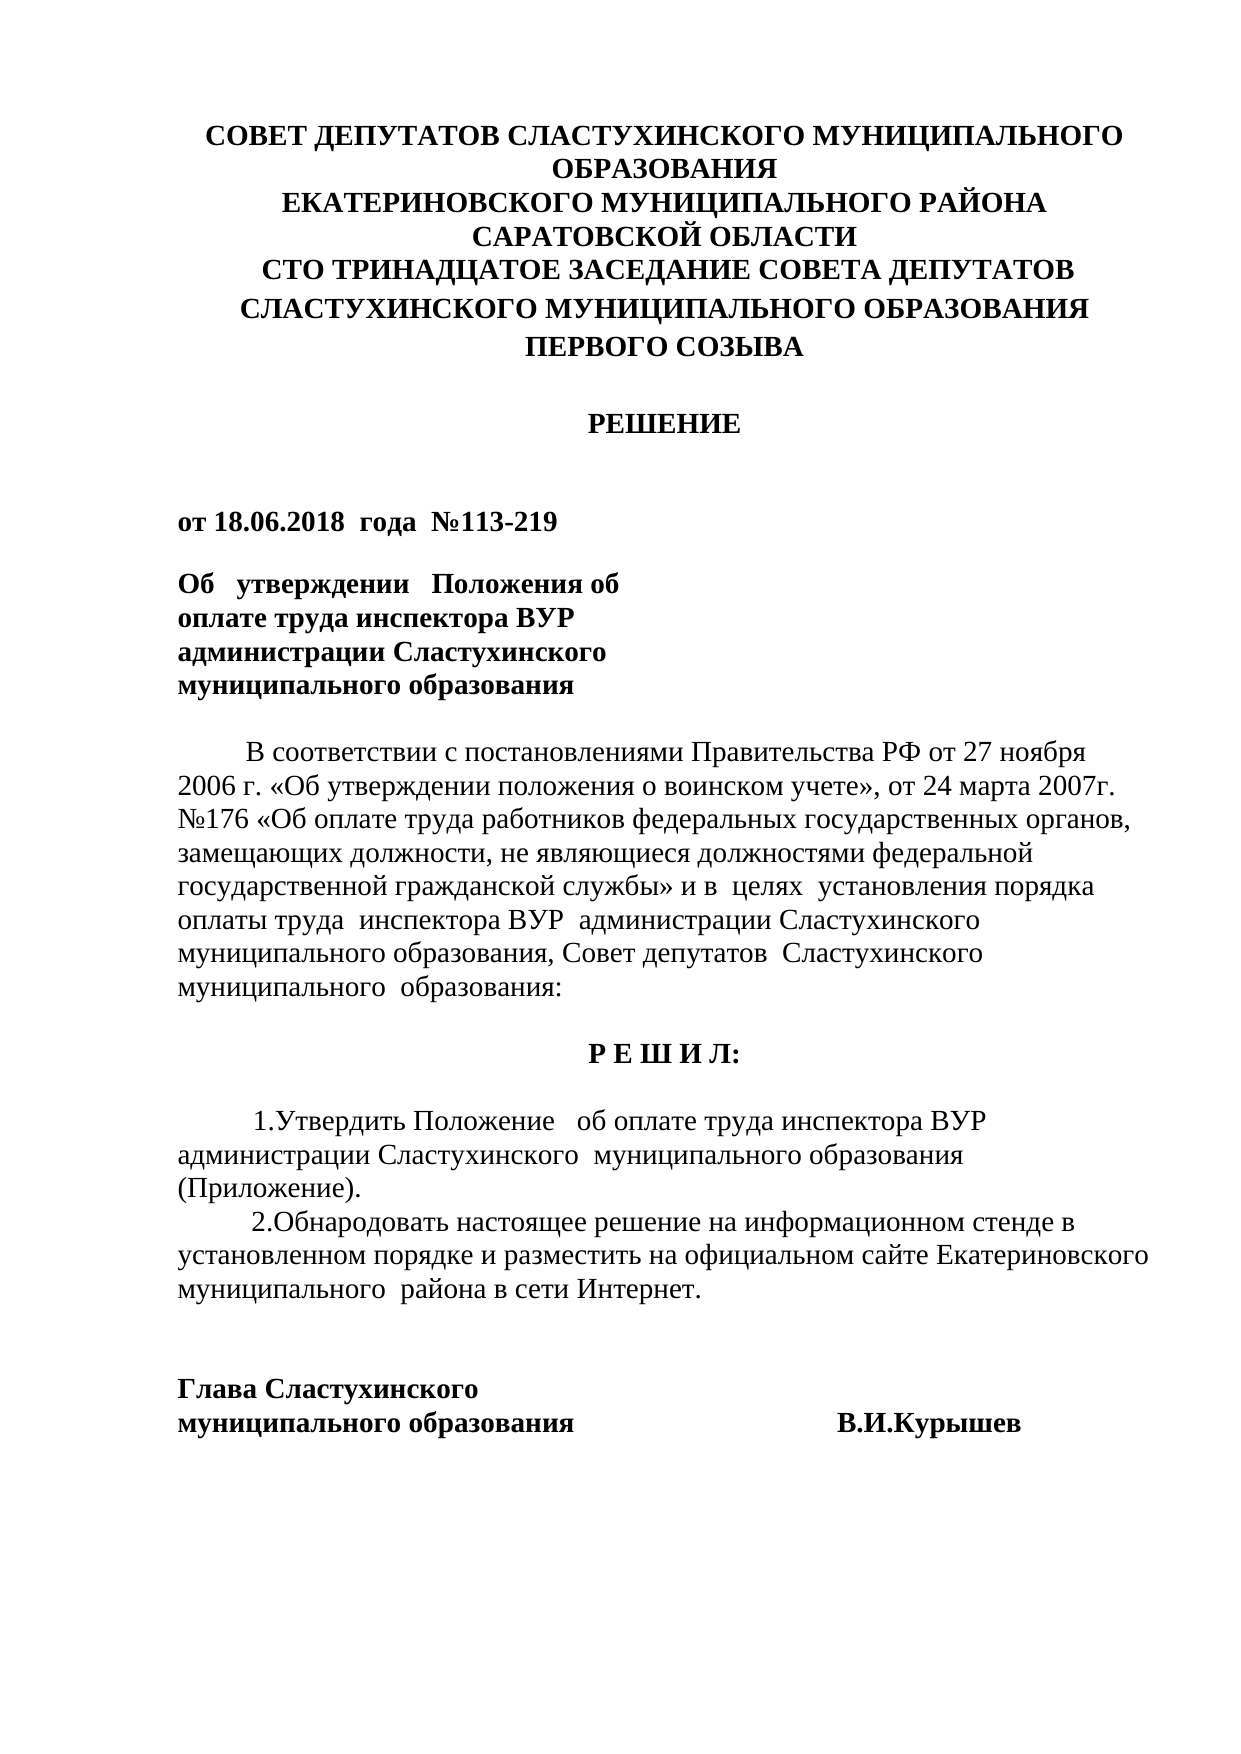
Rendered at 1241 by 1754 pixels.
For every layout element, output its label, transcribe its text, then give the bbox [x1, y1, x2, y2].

text администрации Сластухинского муниципального образования [177, 634, 1152, 701]
subtitle от 18.06.2018 года №113-219 [177, 504, 1152, 538]
text ЕКАТЕРИНОВСКОГО МУНИЦИПАЛЬНОГО РАЙОНА [177, 185, 1152, 219]
text Об утверждении Положения об [177, 567, 1152, 600]
text В соответствии с постановлениями Правительства РФ от 27 ноября 2006 г. «Об утверждении положения о воинском учете», от 24 марта 2007г. №176 «Об оплате труда работников федеральных государственных органов, замещающих должности, не являющиеся должностями федеральной государственной гражданской службы» и в целях установления порядка оплаты труда инспектора ВУР администрации Сластухинского муниципального образования, Совет депутатов Сластухинского муниципального образования: [177, 734, 1152, 1003]
text САРАТОВСКОЙ ОБЛАСТИ [177, 219, 1152, 252]
text СТО ТРИНАДЦАТОЕ ЗАСЕДАНИЕ СОВЕТА ДЕПУТАТОВ СЛАСТУХИНСКОГО МУНИЦИПАЛЬНОГО ОБРАЗОВАНИЯ ПЕРВОГО СОЗЫВА [177, 252, 1152, 363]
text Глава Сластухинского [177, 1372, 1152, 1405]
text оплате труда инспектора ВУР [177, 600, 1152, 634]
text муниципального образования В.И.Курышев [177, 1405, 1152, 1439]
text СОВЕТ ДЕПУТАТОВ СЛАСТУХИНСКОГО МУНИЦИПАЛЬНОГО ОБРАЗОВАНИЯ [177, 118, 1152, 185]
text 2.Обнародовать настоящее решение на информационном стенде в установленном порядке и разместить на официальном сайте Екатериновского муниципального района в сети Интернет. [177, 1204, 1152, 1304]
text 1.Утвердить Положение об оплате труда инспектора ВУР администрации Сластухинского муниципального образования (Приложение). [177, 1103, 1152, 1204]
text РЕШЕНИЕ [177, 406, 1152, 440]
text Р Е Ш И Л: [177, 1036, 1152, 1070]
